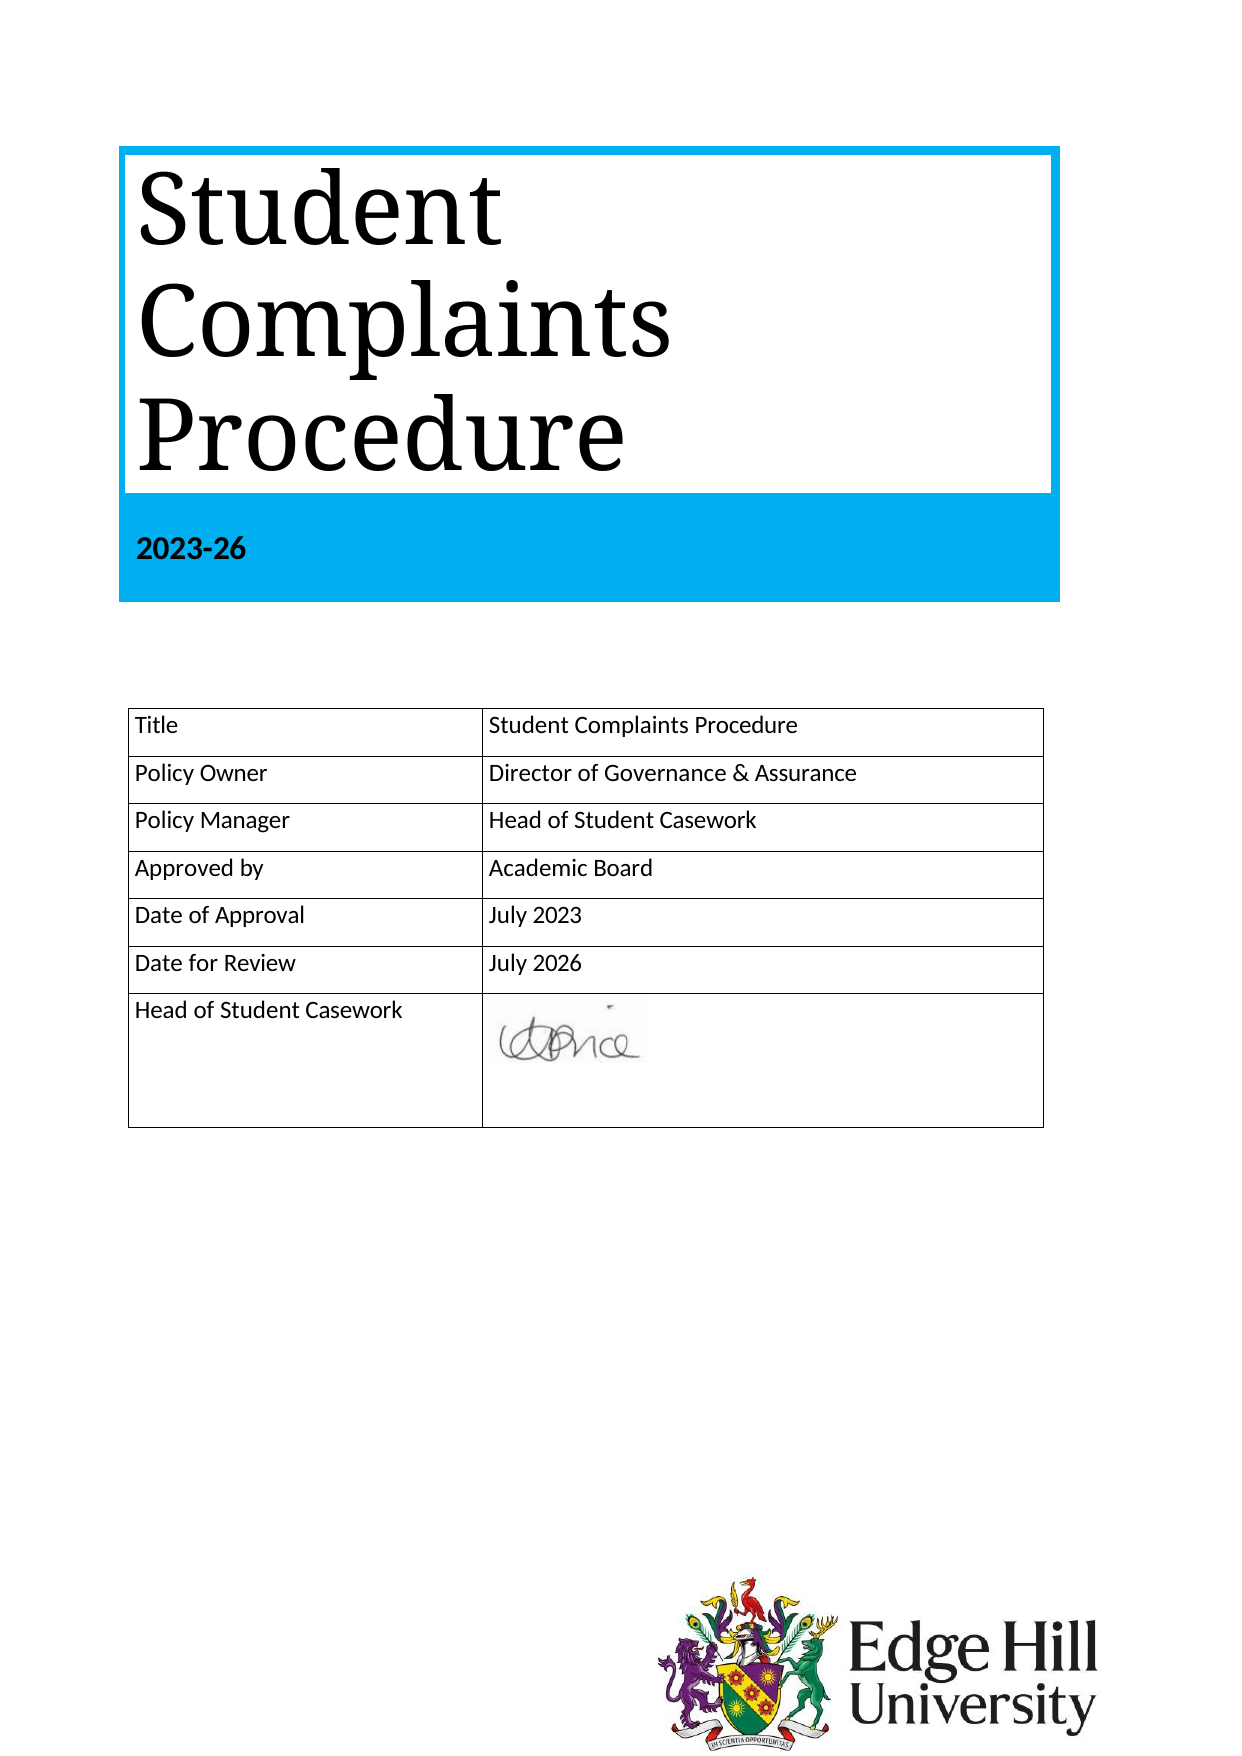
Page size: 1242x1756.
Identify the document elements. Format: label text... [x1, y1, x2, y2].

table_cell Date for Review [129, 947, 482, 993]
table_header Student Complaints Procedure [483, 709, 1043, 756]
table_cell 2023-26 [125, 493, 1051, 602]
picture [652, 1571, 1102, 1751]
table_cell Approved by [129, 852, 482, 898]
table_cell Date of Approval [129, 899, 482, 946]
table_cell Head of Student Casework [129, 994, 482, 1127]
table_cell Policy Owner [129, 757, 482, 803]
table_cell [483, 994, 1043, 1127]
table_cell Academic Board [483, 852, 1043, 898]
table_cell Policy Manager [129, 804, 482, 851]
table_header Title [129, 709, 482, 756]
table_cell July 2026 [483, 947, 1043, 993]
table_cell Director of Governance & Assurance [483, 757, 1043, 803]
table_cell Head of Student Casework [483, 804, 1043, 851]
table_header Student Complaints Procedure [125, 155, 1051, 493]
picture [488, 994, 650, 1063]
table_cell July 2023 [483, 899, 1043, 946]
